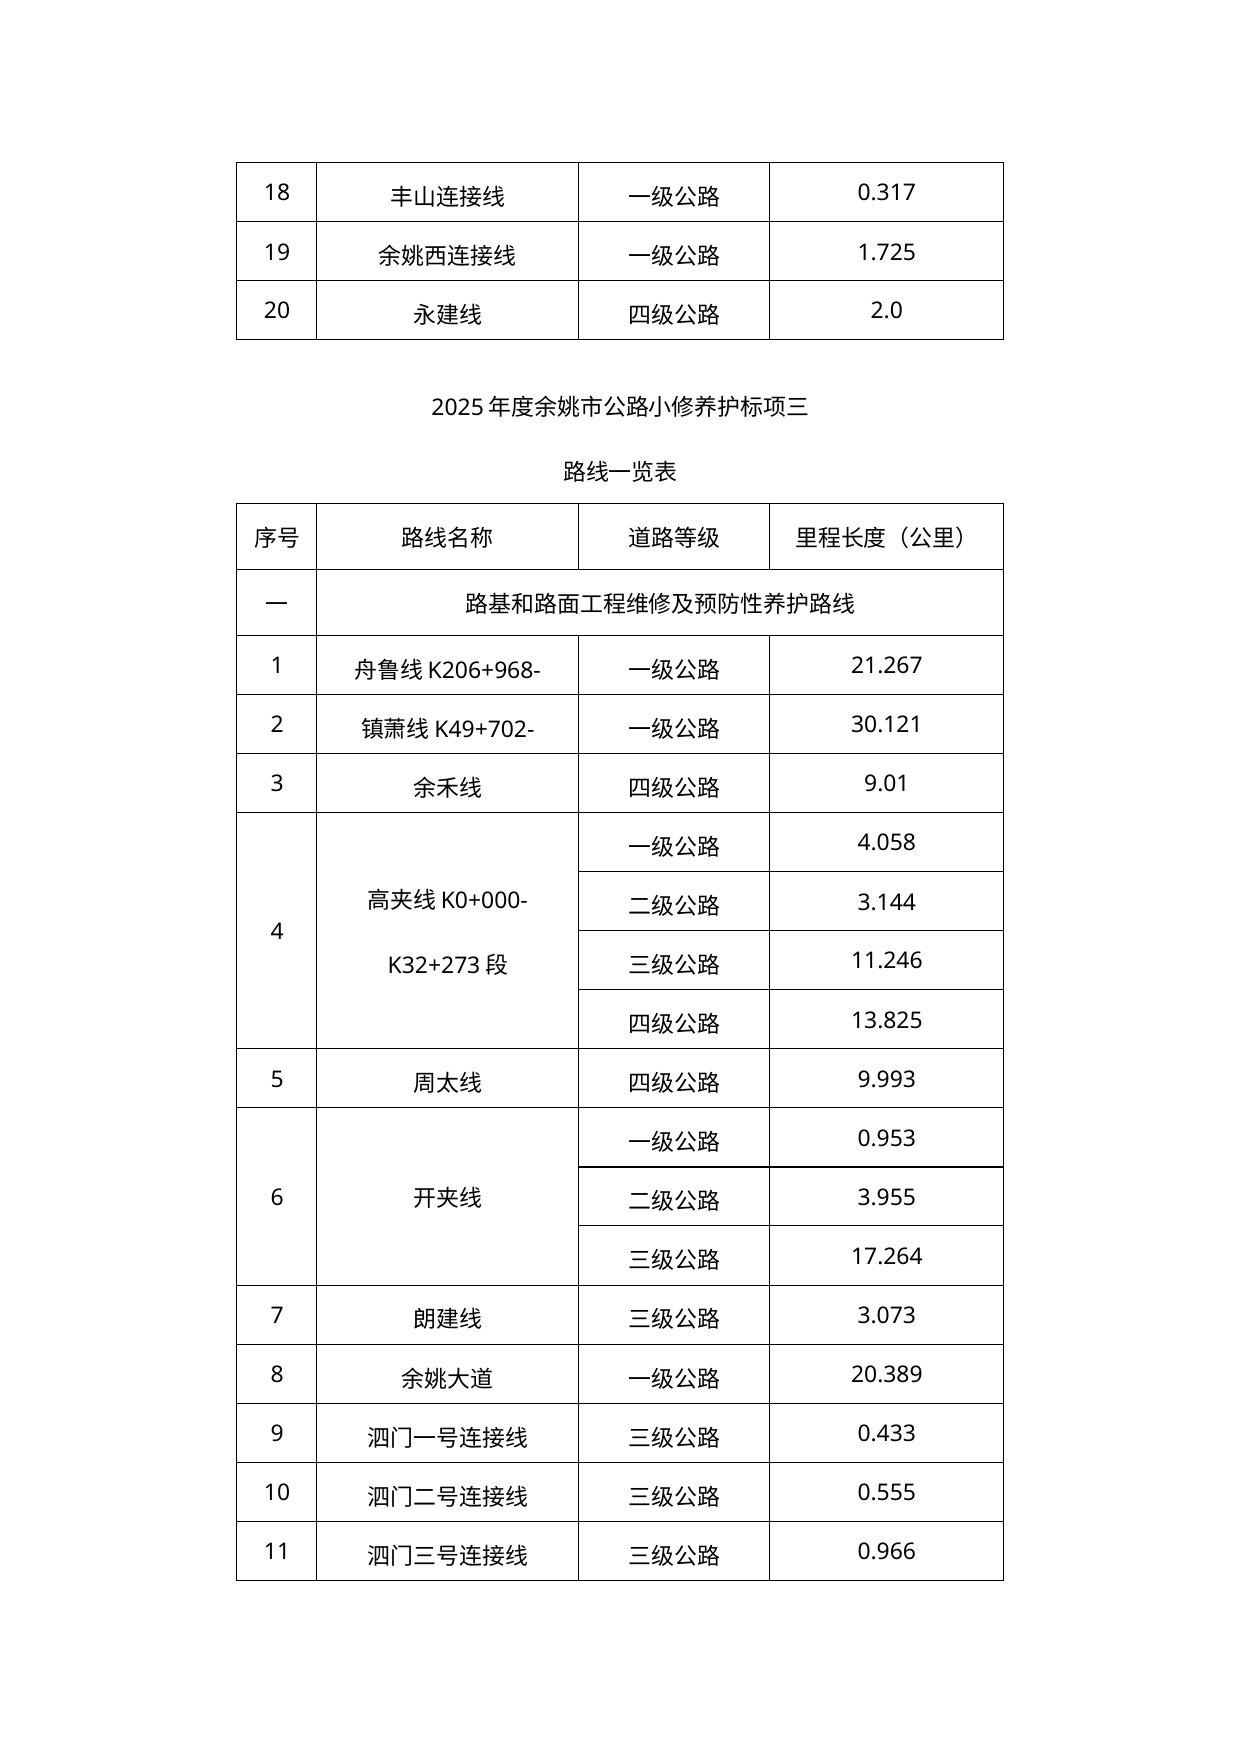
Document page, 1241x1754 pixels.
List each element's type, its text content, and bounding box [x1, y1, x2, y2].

table_cell 1.725 [770, 222, 1003, 280]
table_cell 镇萧线K49+702-K79+823段 [317, 695, 578, 753]
table_cell 四级公路 [579, 1049, 769, 1107]
table_cell 30.121 [770, 695, 1003, 753]
table_cell 3.073 [770, 1286, 1003, 1343]
table_cell 0.433 [770, 1404, 1003, 1462]
table_cell 高夹线K0+000- K32+273段 [317, 813, 578, 1048]
table_cell 0.555 [770, 1463, 1003, 1521]
table_cell 二级公路 [579, 1168, 769, 1225]
table_cell 11 [237, 1522, 316, 1580]
table_cell 里程长度（公里） [770, 504, 1003, 569]
table_cell 三级公路 [579, 931, 769, 989]
table_cell 0.317 [770, 163, 1003, 221]
table_cell 3 [237, 754, 316, 812]
table_cell 朗建线 [317, 1286, 578, 1343]
table_cell 3.955 [770, 1168, 1003, 1225]
table_cell 余姚西连接线 [317, 222, 578, 280]
table_cell 10 [237, 1463, 316, 1521]
table_cell 余禾线 [317, 754, 578, 812]
table_cell 21.267 [770, 636, 1003, 694]
table_cell 2.0 [770, 281, 1003, 339]
table_cell 四级公路 [579, 990, 769, 1048]
table_cell 一级公路 [579, 163, 769, 221]
table_cell 一级公路 [579, 813, 769, 871]
table_header 2025年度余姚市公路小修养护标项三 路线一览表 [237, 373, 1003, 503]
table_cell 9 [237, 1404, 316, 1462]
table_cell 4.058 [770, 813, 1003, 871]
table_cell 3.144 [770, 872, 1003, 930]
table_cell 丰山连接线 [317, 163, 578, 221]
table_cell 序号 [237, 504, 316, 569]
table_cell 一级公路 [579, 636, 769, 694]
table_cell 9.993 [770, 1049, 1003, 1107]
table_cell 13.825 [770, 990, 1003, 1048]
table_cell 四级公路 [579, 754, 769, 812]
table_cell 周太线 [317, 1049, 578, 1107]
table_cell 路基和路面工程维修及预防性养护路线 [317, 570, 1003, 635]
table_cell 余姚大道 [317, 1345, 578, 1403]
table_cell 三级公路 [579, 1522, 769, 1580]
table_cell 20 [237, 281, 316, 339]
table_cell 0.953 [770, 1108, 1003, 1166]
table_cell 19 [237, 222, 316, 280]
table_cell 二级公路 [579, 872, 769, 930]
table_cell 5 [237, 1049, 316, 1107]
table_cell 6 [237, 1108, 316, 1284]
table_cell 泗门二号连接线 [317, 1463, 578, 1521]
table_cell 18 [237, 163, 316, 221]
table_cell 开夹线 [317, 1108, 578, 1284]
table_cell 4 [237, 813, 316, 1048]
table_cell 一级公路 [579, 695, 769, 753]
table_cell 道路等级 [579, 504, 769, 569]
table_cell 泗门三号连接线 [317, 1522, 578, 1580]
table_cell 三级公路 [579, 1463, 769, 1521]
table_cell 三级公路 [579, 1286, 769, 1343]
table_cell 一级公路 [579, 222, 769, 280]
table_cell 17.264 [770, 1226, 1003, 1284]
table_cell 一级公路 [579, 1345, 769, 1403]
table_cell 一 [237, 570, 316, 635]
table_cell 永建线 [317, 281, 578, 339]
table_cell 9.01 [770, 754, 1003, 812]
table_cell 路线名称 [317, 504, 578, 569]
table_cell 舟鲁线K206+968-K228+235段 [317, 636, 578, 694]
table_cell 一级公路 [579, 1108, 769, 1166]
table_cell 8 [237, 1345, 316, 1403]
table_cell 7 [237, 1286, 316, 1343]
table_cell 三级公路 [579, 1226, 769, 1284]
table_cell 泗门一号连接线 [317, 1404, 578, 1462]
table_cell 四级公路 [579, 281, 769, 339]
table_cell 0.966 [770, 1522, 1003, 1580]
table_cell 2 [237, 695, 316, 753]
table_cell 1 [237, 636, 316, 694]
table_cell 11.246 [770, 931, 1003, 989]
table_cell 三级公路 [579, 1404, 769, 1462]
table_cell 20.389 [770, 1345, 1003, 1403]
